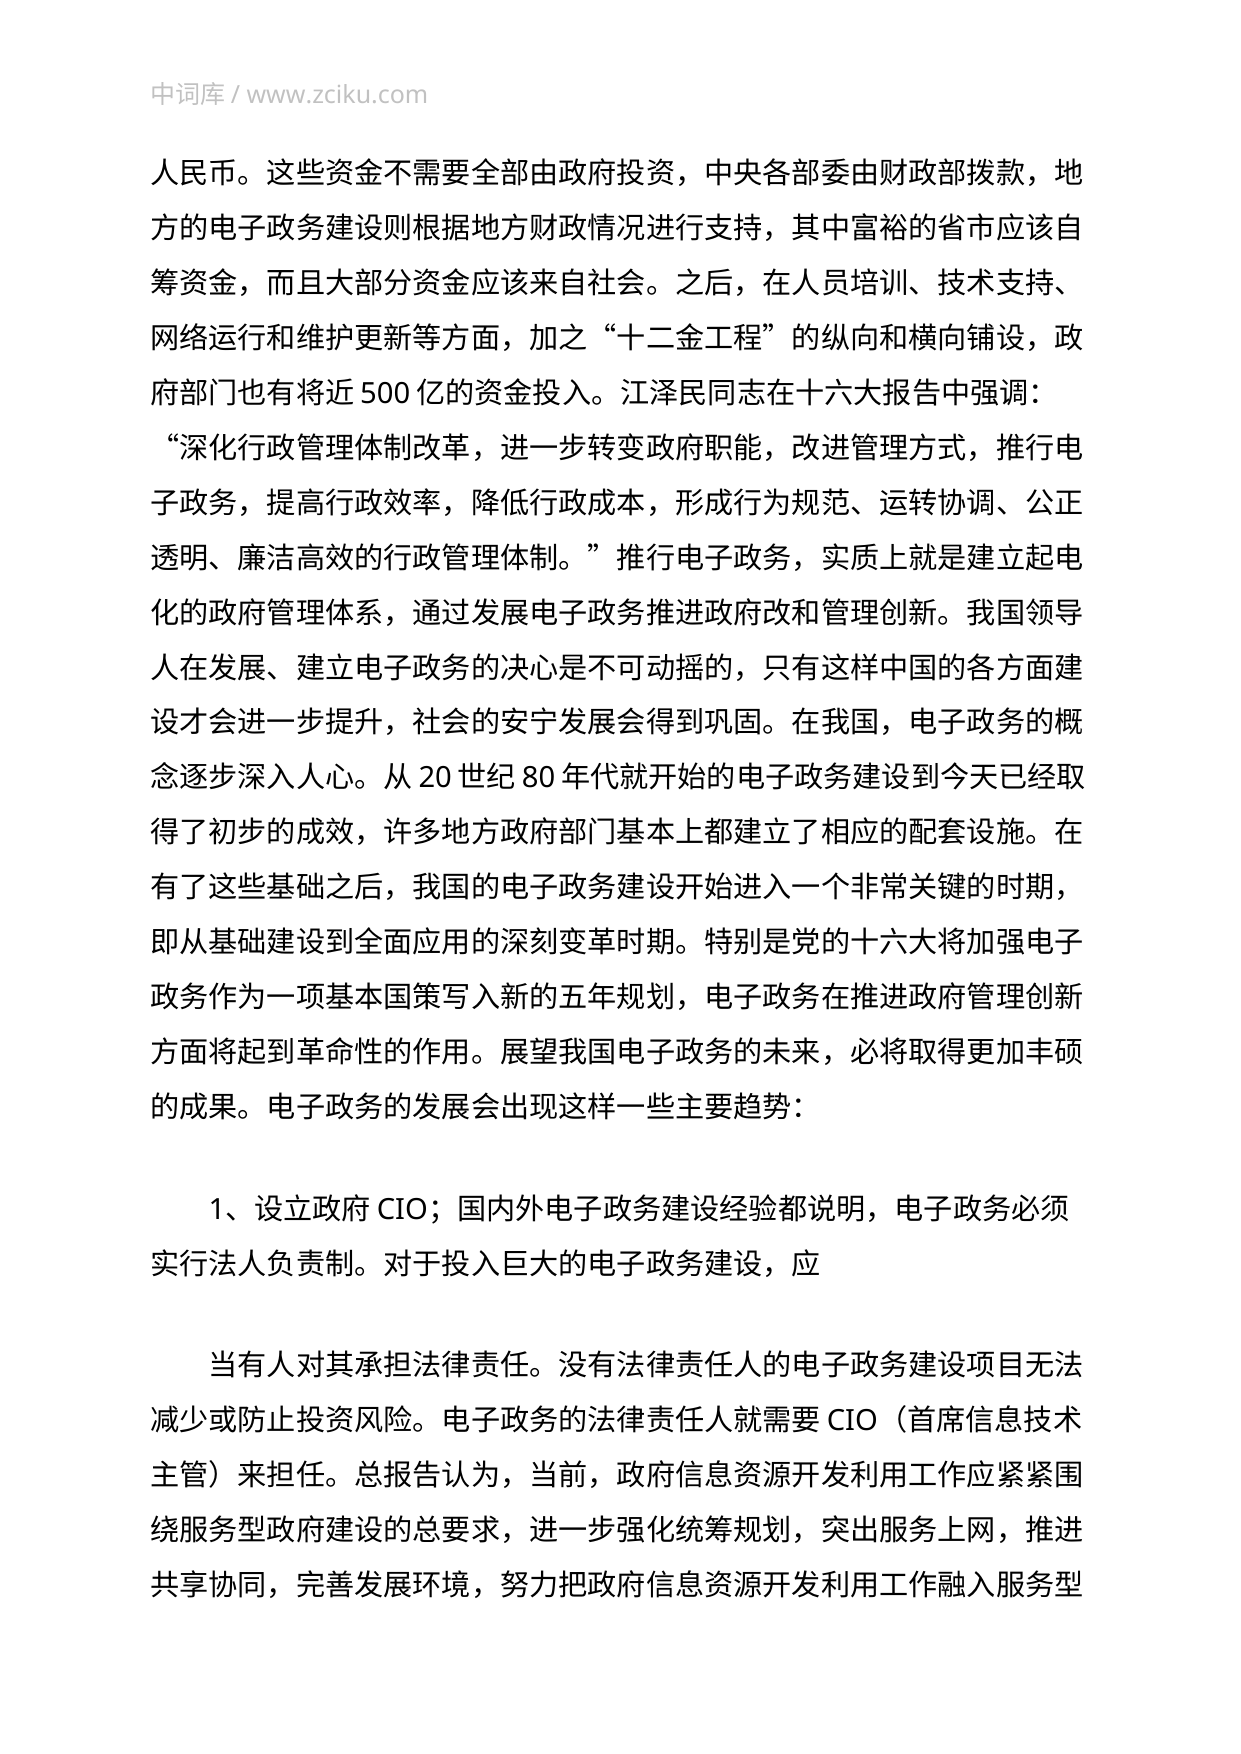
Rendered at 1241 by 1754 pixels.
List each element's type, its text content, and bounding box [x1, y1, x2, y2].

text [150, 150, 1090, 1126]
text 1、设立政府CIO；国内外电子政务建设经验都说明，电子政务必须实行法人负责制。对于投入巨大的电子政务建设，应 [150, 1185, 1090, 1282]
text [150, 1342, 1090, 1604]
